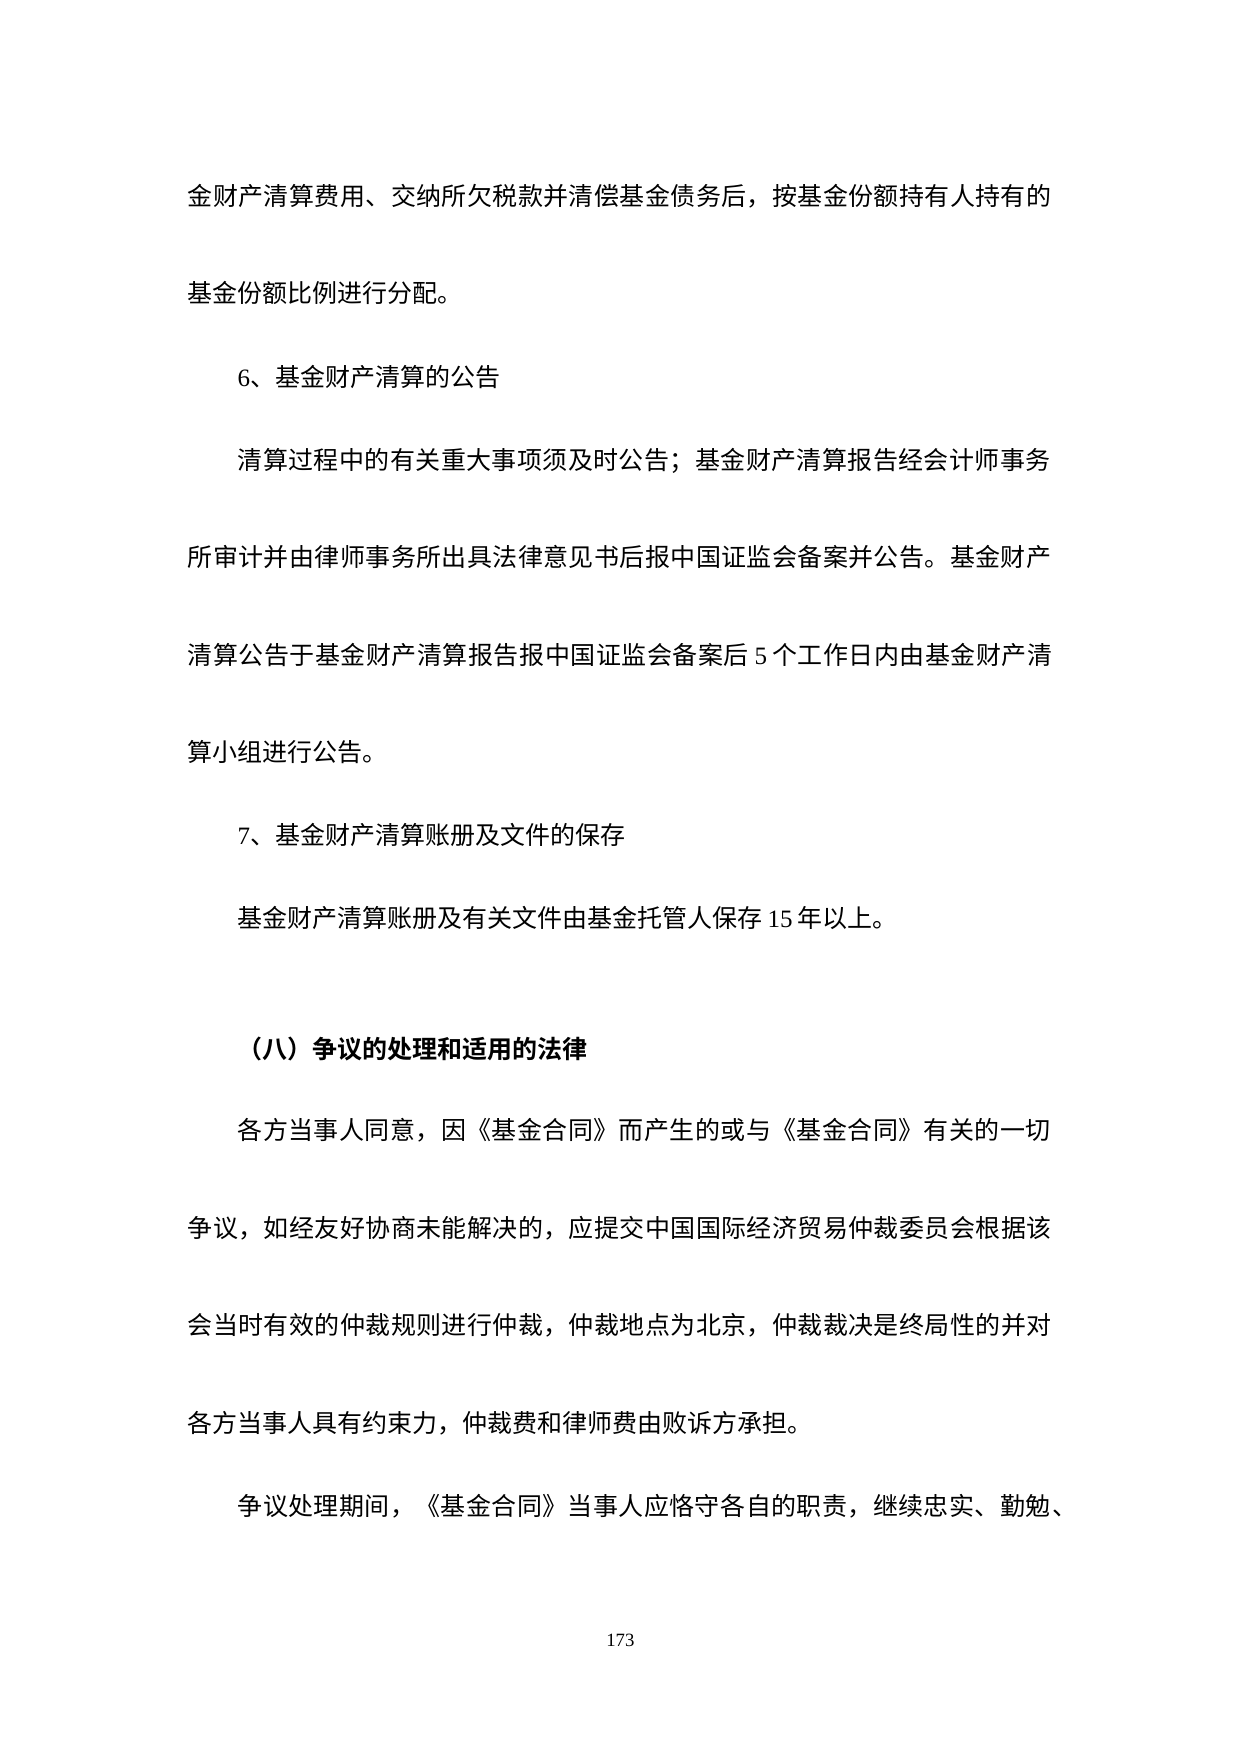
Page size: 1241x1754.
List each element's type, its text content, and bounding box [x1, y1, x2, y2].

text （八）争议的处理和适用的法律 [187, 1015, 1053, 1080]
text 基金财产清算账册及有关文件由基金托管人保存15年以上。 [187, 884, 1053, 949]
text 清算过程中的有关重大事项须及时公告；基金财产清算报告经会计师事务所审计并由律师事务所出具法律意见书后报中国证监会备案并公告。基金财产清算公告于基金财产清算报告报中国证监会备案后5个工作日内由基金财产清算小组进行公告。 [187, 426, 1053, 783]
text 各方当事人同意，因《基金合同》而产生的或与《基金合同》有关的一切争议，如经友好协商未能解决的，应提交中国国际经济贸易仲裁委员会根据该会当时有效的仲裁规则进行仲裁，仲裁地点为北京，仲裁裁决是终局性的并对各方当事人具有约束力，仲裁费和律师费由败诉方承担。 [187, 1096, 1053, 1454]
text 7、基金财产清算账册及文件的保存 [187, 801, 1053, 866]
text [187, 162, 1053, 324]
text 6、基金财产清算的公告 [187, 343, 1053, 408]
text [187, 1472, 1053, 1537]
